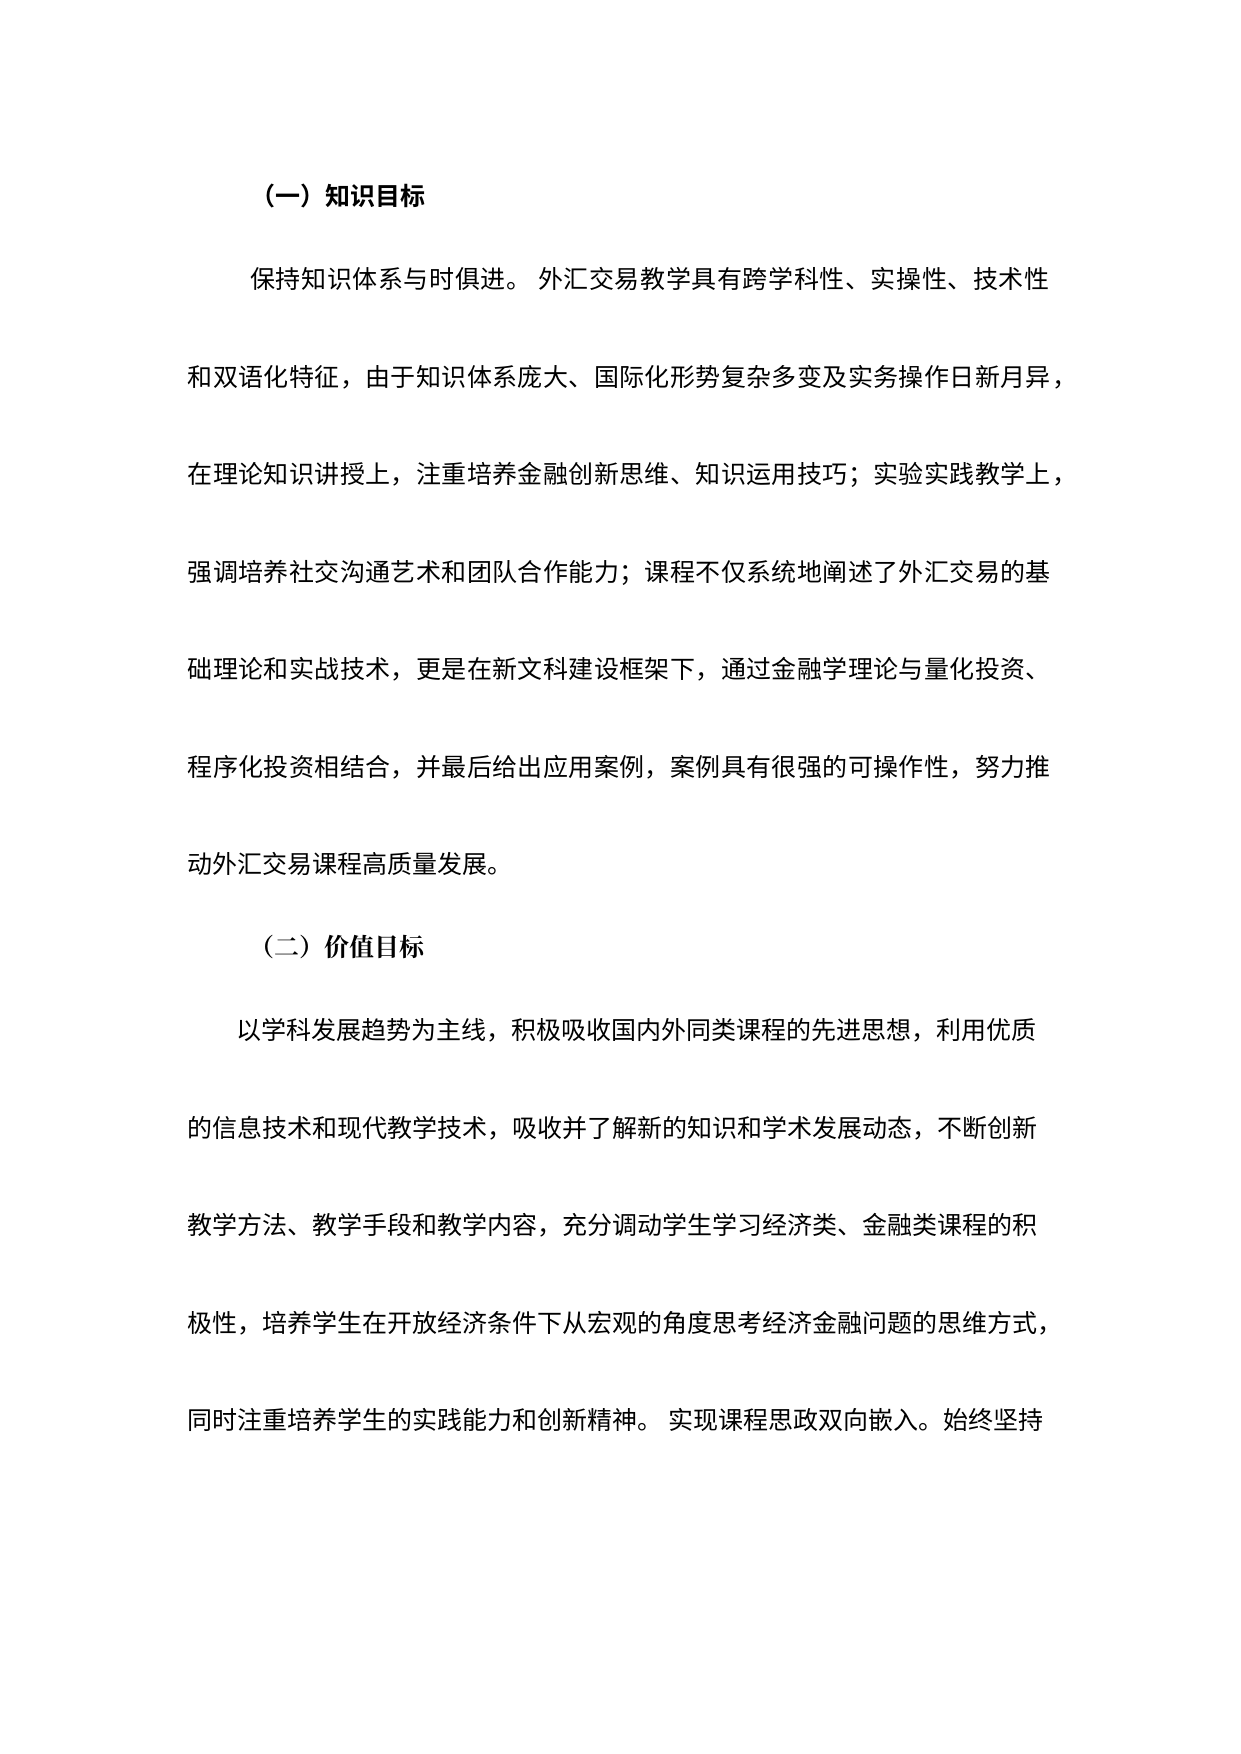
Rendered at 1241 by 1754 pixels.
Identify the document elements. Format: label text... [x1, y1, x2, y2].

text （二）价值目标 [187, 913, 1053, 978]
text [187, 996, 1053, 1451]
text 保持知识体系与时俱进。 外汇交易教学具有跨学科性、实操性、技术性和双语化特征，由于知识体系庞大、国际化形势复杂多变及实务操作日新月异，在理论知识讲授上，注重培养金融创新思维、知识运用技巧；实验实践教学上，强调培养社交沟通艺术和团队合作能力；课程不仅系统地阐述了外汇交易的基础理论和实战技术，更是在新文科建设框架下，通过金融学理论与量化投资、程序化投资相结合，并最后给出应用案例，案例具有很强的可操作性，努力推动外汇交易课程高质量发展。 [187, 245, 1053, 895]
text （一）知识目标 [187, 162, 1053, 227]
